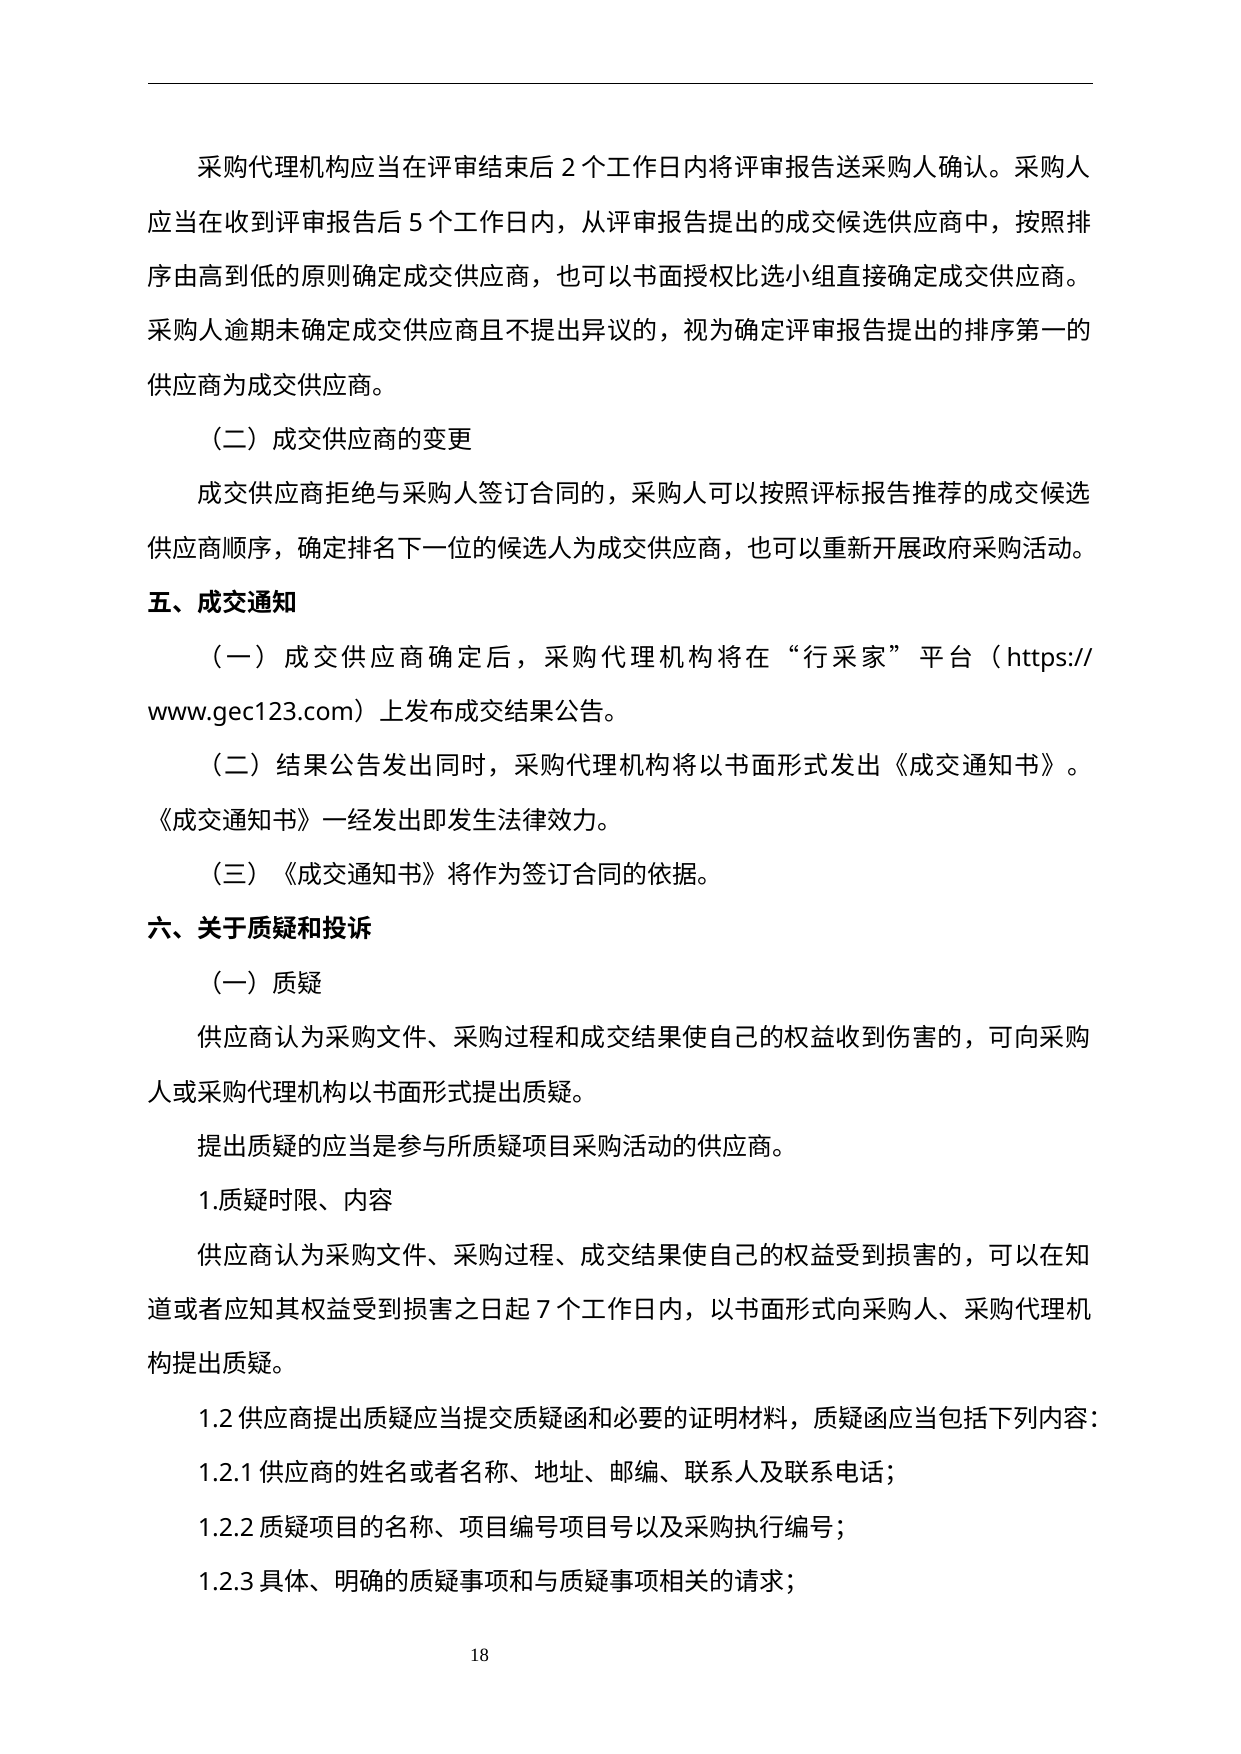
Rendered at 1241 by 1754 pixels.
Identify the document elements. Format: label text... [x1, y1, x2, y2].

text 1.2.3具体、明确的质疑事项和与质疑事项相关的请求； [148, 1561, 1093, 1598]
text 五、成交通知 [148, 583, 1093, 619]
text 成交供应商拒绝与采购人签订合同的，采购人可以按照评标报告推荐的成交候选供应商顺序，确定排名下一位的候选人为成交供应商，也可以重新开展政府采购活动。 [148, 474, 1093, 564]
text 1.2供应商提出质疑应当提交质疑函和必要的证明材料，质疑函应当包括下列内容： [148, 1398, 1093, 1434]
text 1.质疑时限、内容 [148, 1181, 1093, 1217]
text （二）结果公告发出同时，采购代理机构将以书面形式发出《成交通知书》。《成交通知书》一经发出即发生法律效力。 [148, 746, 1093, 836]
text 供应商认为采购文件、采购过程、成交结果使自己的权益受到损害的，可以在知道或者应知其权益受到损害之日起7个工作日内，以书面形式向采购人、采购代理机构提出质疑。 [148, 1235, 1093, 1380]
text 1.2.1供应商的姓名或者名称、地址、邮编、联系人及联系电话； [148, 1453, 1093, 1489]
text （二）成交供应商的变更 [148, 419, 1093, 456]
text （一）成交供应商确定后，采购代理机构将在“行采家”平台（https://www.gec123.com）上发布成交结果公告。 [148, 637, 1093, 728]
text 1.2.2质疑项目的名称、项目编号项目号以及采购执行编号； [148, 1507, 1093, 1543]
text （一）质疑 [148, 963, 1093, 999]
text 供应商认为采购文件、采购过程和成交结果使自己的权益收到伤害的，可向采购人或采购代理机构以书面形式提出质疑。 [148, 1018, 1093, 1108]
text 六、关于质疑和投诉 [148, 909, 1093, 945]
text 采购代理机构应当在评审结束后2个工作日内将评审报告送采购人确认。采购人应当在收到评审报告后5个工作日内，从评审报告提出的成交候选供应商中，按照排序由高到低的原则确定成交供应商，也可以书面授权比选小组直接确定成交供应商。采购人逾期未确定成交供应商且不提出异议的，视为确定评审报告提出的排序第一的供应商为成交供应商。 [148, 148, 1093, 401]
text 提出质疑的应当是参与所质疑项目采购活动的供应商。 [148, 1126, 1093, 1163]
text （三）《成交通知书》将作为签订合同的依据。 [148, 854, 1093, 891]
